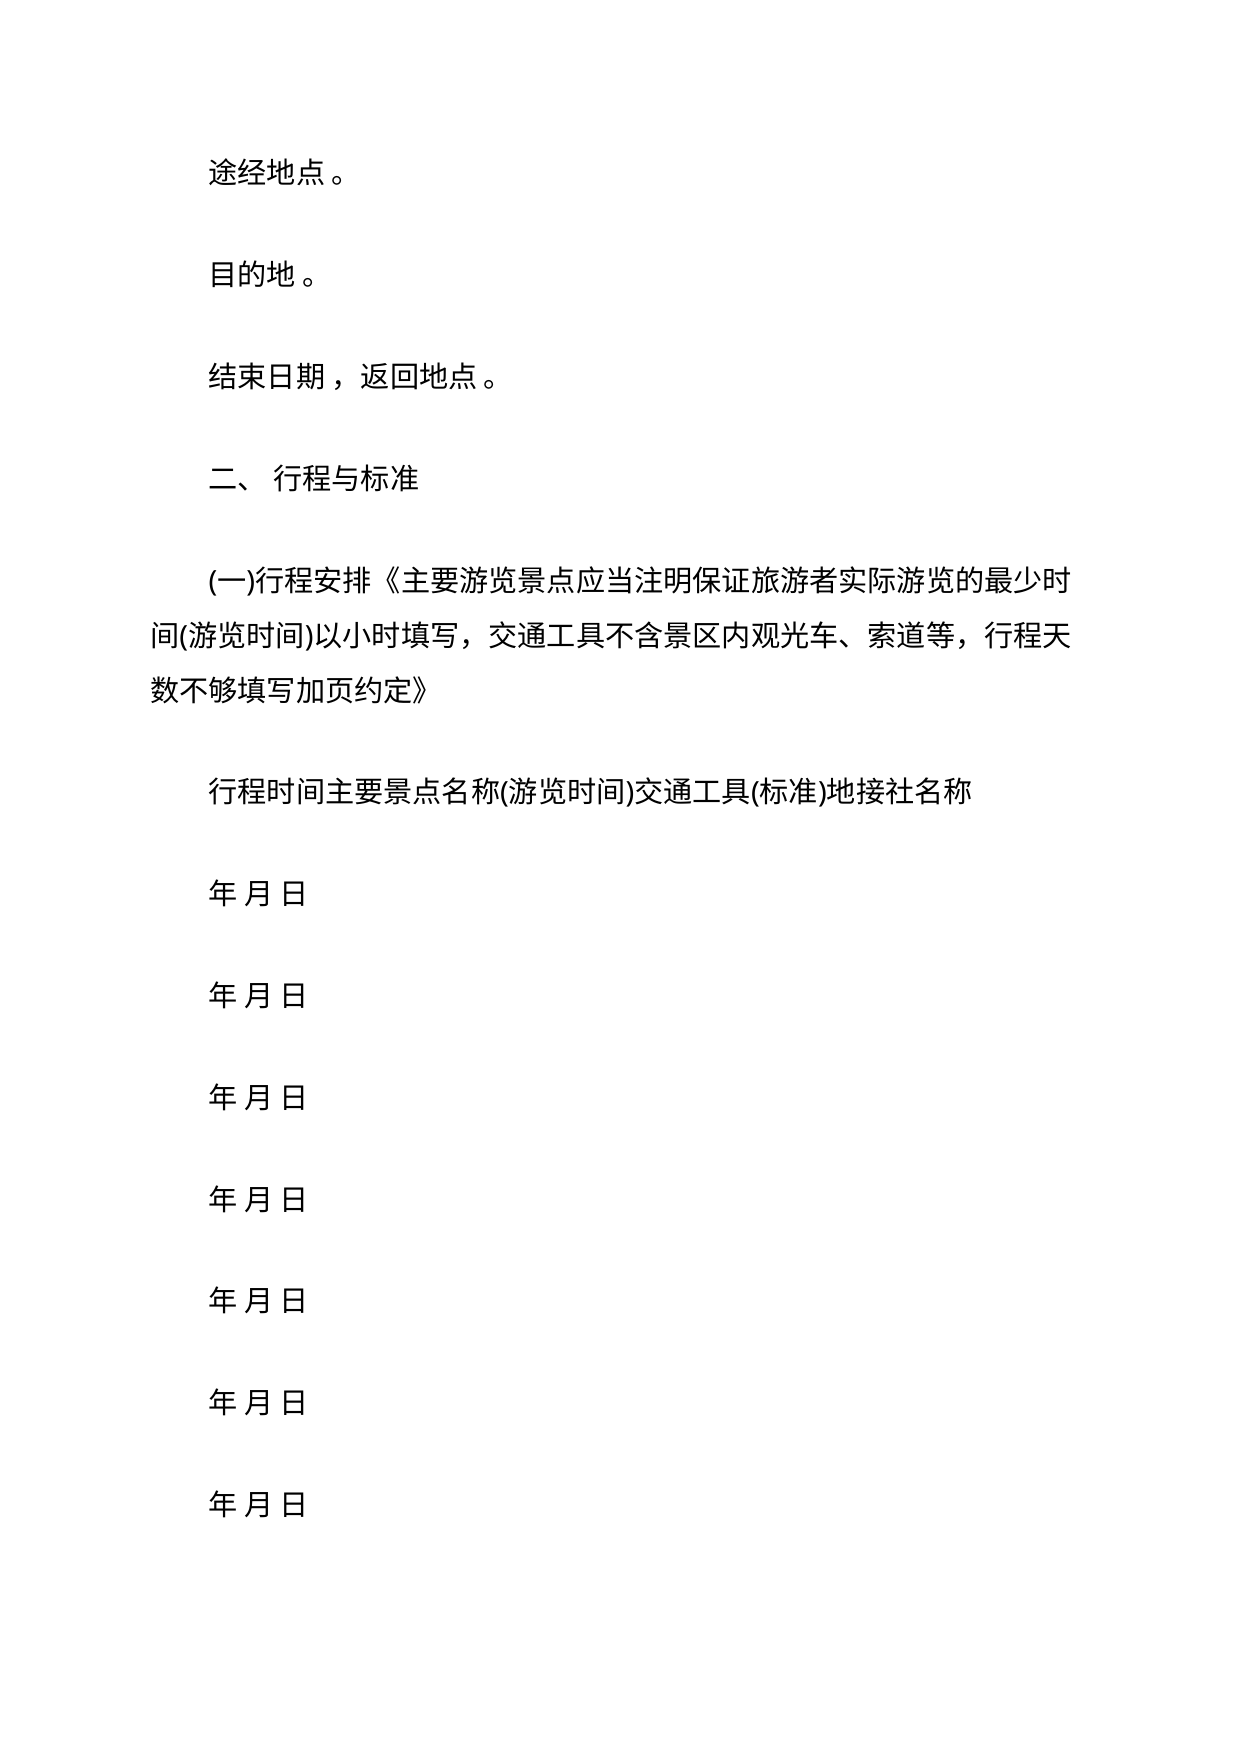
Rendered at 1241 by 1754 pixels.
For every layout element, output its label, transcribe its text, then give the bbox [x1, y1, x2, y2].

text 年 月 日 [150, 1074, 1090, 1117]
text 途经地点 。 [150, 150, 1090, 192]
text (一)行程安排《主要游览景点应当注明保证旅游者实际游览的最少时间(游览时间)以小时填写，交通工具不含景区内观光车、索道等，行程天数不够填写加页约定》 [150, 557, 1090, 709]
text 年 月 日 [150, 1278, 1090, 1320]
text 年 月 日 [150, 871, 1090, 913]
text 结束日期 ，返回地点 。 [150, 353, 1090, 396]
text 年 月 日 [150, 1176, 1090, 1218]
text 目的地 。 [150, 252, 1090, 294]
text 二、 行程与标准 [150, 455, 1090, 498]
text 年 月 日 [150, 1481, 1090, 1524]
text 年 月 日 [150, 973, 1090, 1015]
text 年 月 日 [150, 1380, 1090, 1422]
text 行程时间主要景点名称(游览时间)交通工具(标准)地接社名称 [150, 769, 1090, 811]
